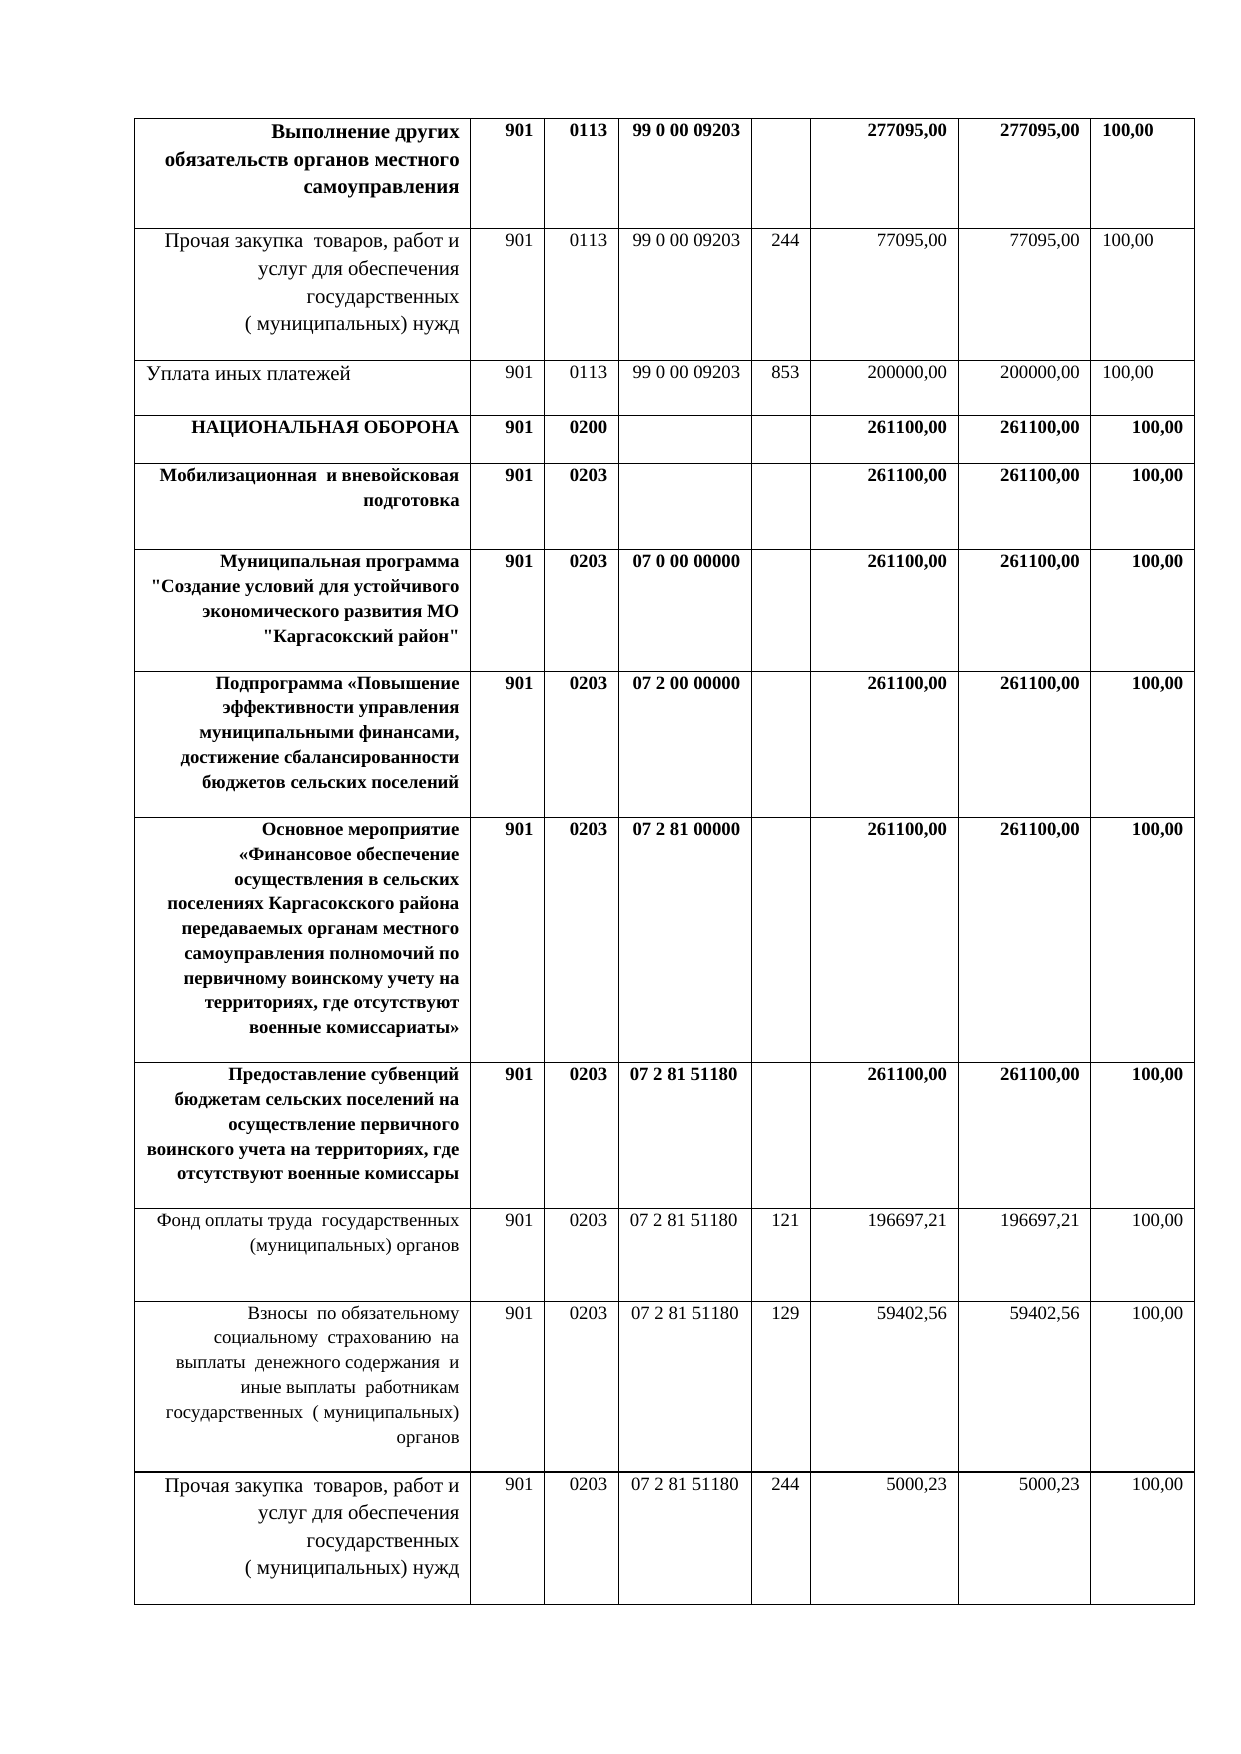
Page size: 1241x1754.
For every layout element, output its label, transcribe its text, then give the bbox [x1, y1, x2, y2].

table_cell 0113 [545, 119, 618, 227]
table_cell 07 2 81 51180 [619, 1473, 751, 1604]
table_cell 261100,00 [811, 672, 958, 817]
table_cell 0203 [545, 1302, 618, 1471]
table_cell 261100,00 [959, 550, 1090, 671]
table_cell [619, 464, 751, 549]
table_cell [752, 818, 810, 1062]
table_cell Прочая закупка товаров, работ и услуг для обеспечения государственных ( муниципальных) нужд [135, 1473, 470, 1604]
table_cell Предоставление субвенций бюджетам сельских поселений на осуществление первичного воинского учета на территориях, где отсутствуют военные комиссары [135, 1063, 470, 1208]
table_cell 100,00 [1091, 361, 1194, 415]
table_cell [752, 464, 810, 549]
table_cell 261100,00 [811, 818, 958, 1062]
table_cell 261100,00 [811, 416, 958, 463]
table_cell 196697,21 [811, 1209, 958, 1301]
table_cell 901 [471, 1063, 544, 1208]
table_cell 200000,00 [811, 361, 958, 415]
table_cell 100,00 [1091, 818, 1194, 1062]
table_cell 901 [471, 464, 544, 549]
table_cell 100,00 [1091, 1302, 1194, 1471]
table_cell Взносы по обязательному социальному страхованию на выплаты денежного содержания и иные выплаты работникам государственных ( муниципальных) органов [135, 1302, 470, 1471]
table_cell 261100,00 [959, 672, 1090, 817]
table_cell 77095,00 [959, 229, 1090, 360]
table_cell 261100,00 [959, 1063, 1090, 1208]
table_cell 59402,56 [959, 1302, 1090, 1471]
table_cell 261100,00 [959, 818, 1090, 1062]
table_cell 0203 [545, 672, 618, 817]
table_cell 100,00 [1091, 464, 1194, 549]
table_cell 244 [752, 229, 810, 360]
table_cell 99 0 00 09203 [619, 119, 751, 227]
table_cell 261100,00 [959, 464, 1090, 549]
table_cell 07 2 81 51180 [619, 1302, 751, 1471]
table_cell 129 [752, 1302, 810, 1471]
table_cell [752, 672, 810, 817]
table_cell 07 0 00 00000 [619, 550, 751, 671]
table_cell 100,00 [1091, 416, 1194, 463]
table_cell 901 [471, 818, 544, 1062]
table_cell [752, 119, 810, 227]
table_cell 0203 [545, 464, 618, 549]
table_cell 0200 [545, 416, 618, 463]
table_cell 0203 [545, 1473, 618, 1604]
table_cell 77095,00 [811, 229, 958, 360]
table_cell 277095,00 [959, 119, 1090, 227]
table_cell 901 [471, 1302, 544, 1471]
table_cell 901 [471, 229, 544, 360]
table_cell 100,00 [1091, 1063, 1194, 1208]
table_cell 901 [471, 550, 544, 671]
table_cell 07 2 81 51180 [619, 1209, 751, 1301]
table_cell 0203 [545, 1209, 618, 1301]
table_cell Уплата иных платежей [135, 361, 470, 415]
table_cell Фонд оплаты труда государственных (муниципальных) органов [135, 1209, 470, 1301]
table_cell 0113 [545, 229, 618, 360]
table_cell Прочая закупка товаров, работ и услуг для обеспечения государственных ( муниципальных) нужд [135, 229, 470, 360]
table_cell 07 2 81 51180 [619, 1063, 751, 1208]
table_cell 261100,00 [811, 550, 958, 671]
table_cell 261100,00 [959, 416, 1090, 463]
table_cell 901 [471, 119, 544, 227]
table_cell 07 2 81 00000 [619, 818, 751, 1062]
table_cell 100,00 [1091, 119, 1194, 227]
table_cell 0203 [545, 1063, 618, 1208]
table_cell 100,00 [1091, 229, 1194, 360]
table_cell 99 0 00 09203 [619, 229, 751, 360]
table_cell 5000,23 [959, 1473, 1090, 1604]
table_cell НАЦИОНАЛЬНАЯ ОБОРОНА [135, 416, 470, 463]
table_cell 0113 [545, 361, 618, 415]
table_cell 261100,00 [811, 1063, 958, 1208]
table_cell 853 [752, 361, 810, 415]
table_cell 901 [471, 361, 544, 415]
table_cell 0203 [545, 818, 618, 1062]
table_cell [752, 416, 810, 463]
table_cell Муниципальная программа "Создание условий для устойчивого экономического развития МО "Каргасокский район" [135, 550, 470, 671]
table_cell [752, 550, 810, 671]
table_cell 196697,21 [959, 1209, 1090, 1301]
table_cell 100,00 [1091, 550, 1194, 671]
table_cell 100,00 [1091, 1209, 1194, 1301]
table_cell 901 [471, 1209, 544, 1301]
table_cell 901 [471, 416, 544, 463]
table_cell 100,00 [1091, 672, 1194, 817]
table_cell 200000,00 [959, 361, 1090, 415]
table_cell 59402,56 [811, 1302, 958, 1471]
table_cell [619, 416, 751, 463]
table_cell 261100,00 [811, 464, 958, 549]
table_cell 99 0 00 09203 [619, 361, 751, 415]
table_cell 100,00 [1091, 1473, 1194, 1604]
table_cell 5000,23 [811, 1473, 958, 1604]
table_cell 121 [752, 1209, 810, 1301]
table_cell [135, 119, 470, 227]
table_cell 244 [752, 1473, 810, 1604]
table_cell Мобилизационная и вневойсковая подготовка [135, 464, 470, 549]
table_cell Подпрограмма «Повышение эффективности управления муниципальными финансами, достижение сбалансированности бюджетов сельских поселений [135, 672, 470, 817]
table_cell 901 [471, 672, 544, 817]
table_cell 901 [471, 1473, 544, 1604]
table_cell [752, 1063, 810, 1208]
table_cell 0203 [545, 550, 618, 671]
table_cell 277095,00 [811, 119, 958, 227]
table_cell Основное мероприятие «Финансовое обеспечение осуществления в сельских поселениях Каргасокского района передаваемых органам местного самоуправления полномочий по первичному воинскому учету на территориях, где отсутствуют военные комиссариаты» [135, 818, 470, 1062]
table_cell 07 2 00 00000 [619, 672, 751, 817]
